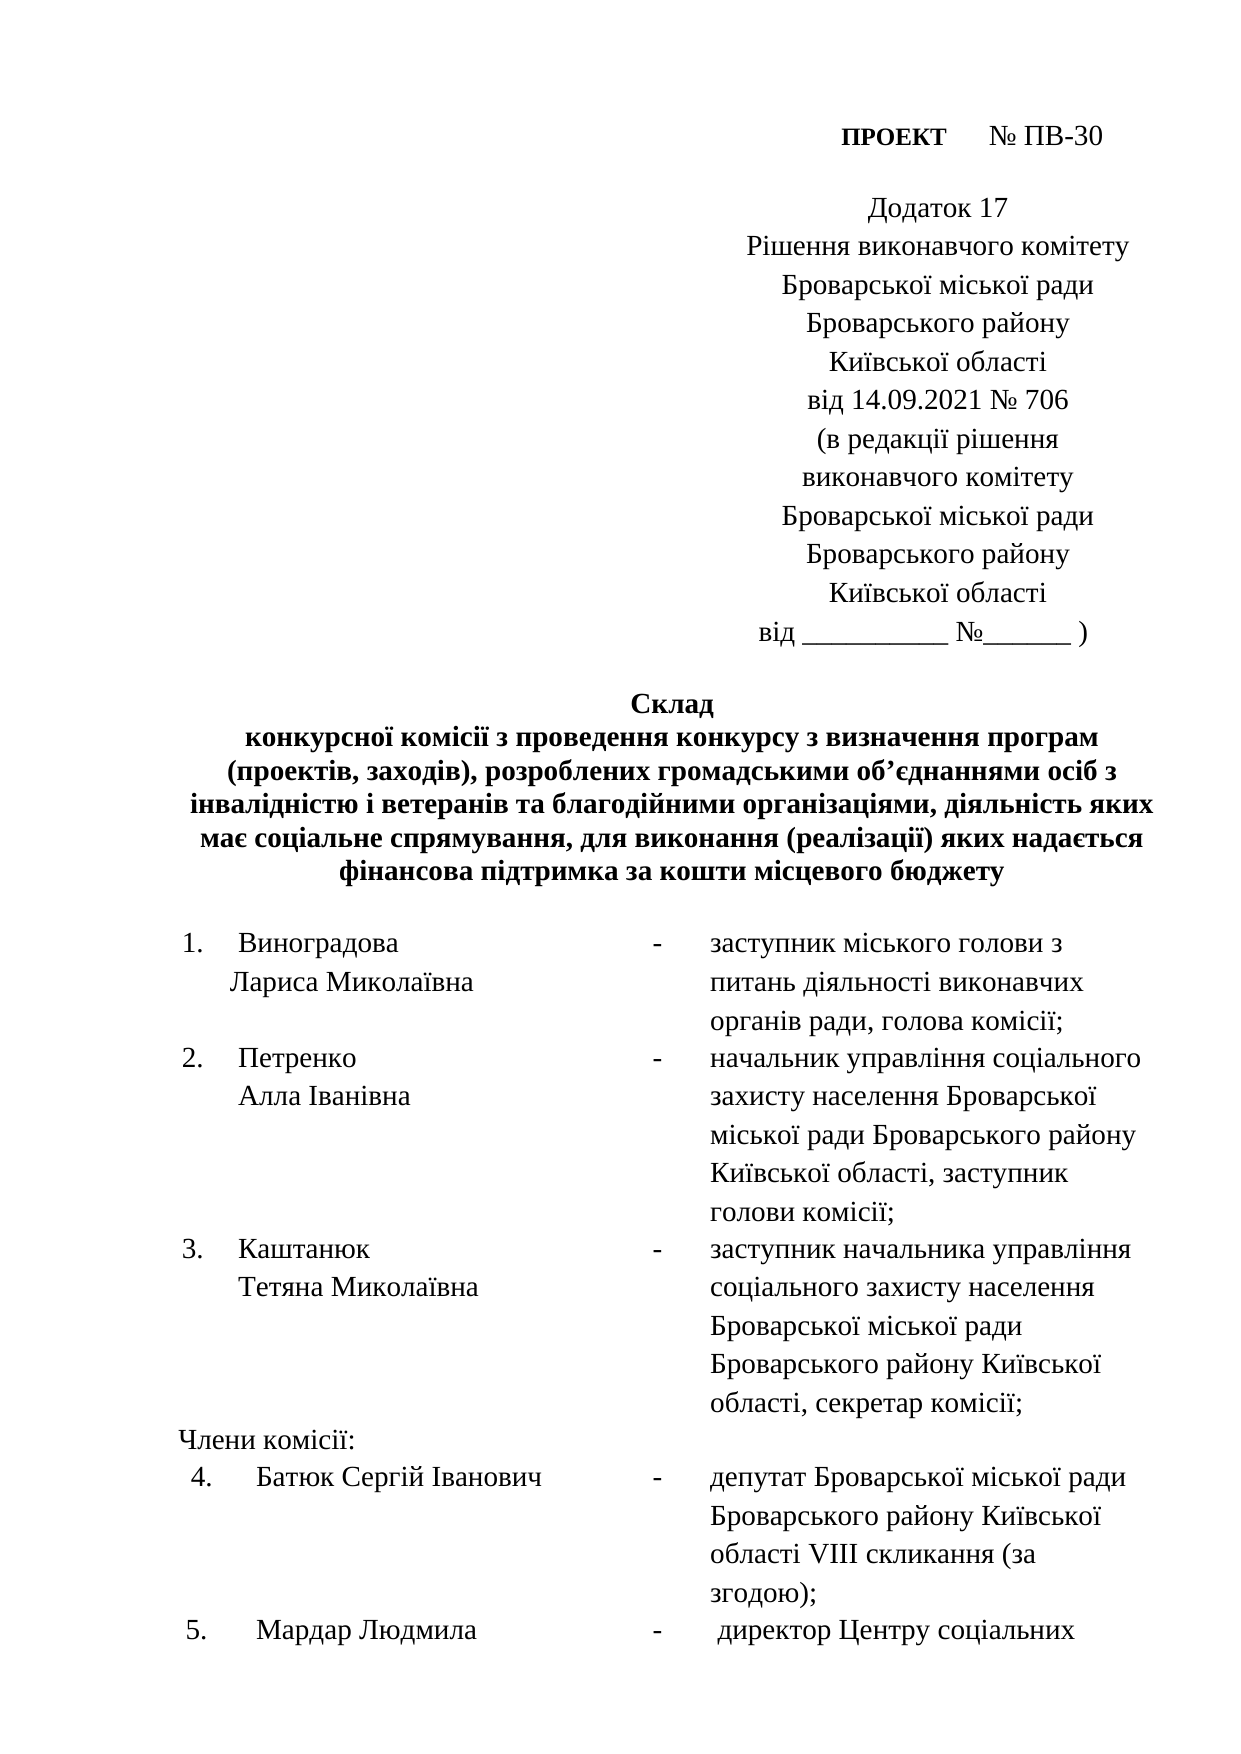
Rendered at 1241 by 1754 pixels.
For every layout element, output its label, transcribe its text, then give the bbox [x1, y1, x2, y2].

table_cell 5. [167, 1612, 236, 1651]
text Київської області [177, 575, 1167, 609]
table_header Виноградова Лариса Миколаївна [218, 926, 635, 1040]
text ПРОЕКТ № ПВ-30 [709, 118, 1167, 152]
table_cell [236, 1612, 635, 1651]
text Броварського району [177, 537, 1167, 570]
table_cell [679, 1612, 1181, 1651]
text Додаток 17 [177, 190, 1167, 223]
table_cell 3. [167, 1231, 218, 1422]
table_cell заступник начальника управління соціального захисту населення Броварської міської ради Броварського району Київської області, секретар комісії; [679, 1231, 1181, 1422]
table_cell Петренко Алла Іванівна [218, 1040, 635, 1231]
text Броварської міської ради [177, 267, 1167, 300]
text від __________ №______ ) [679, 614, 1167, 647]
text Київської області [177, 344, 1167, 377]
text Броварської міської ради [177, 498, 1167, 532]
table_header 1. [167, 926, 218, 1040]
table_cell Каштанюк Тетяна Миколаївна [218, 1231, 635, 1422]
table_header - [635, 926, 679, 1040]
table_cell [679, 1459, 1181, 1612]
table_cell 4. [167, 1459, 236, 1612]
text виконавчого комітету [177, 459, 1167, 493]
table_cell Члени комісії: [167, 1422, 1181, 1459]
text Броварського району [177, 305, 1167, 339]
table_cell начальник управління соціального захисту населення Броварської міської ради Броварського району Київської області, заступник голови комісії; [679, 1040, 1181, 1231]
table_cell - [635, 1612, 679, 1651]
table_cell 2. [167, 1040, 218, 1231]
table_cell - [635, 1231, 679, 1422]
text (в редакції рішення [709, 421, 1167, 454]
text від 14.09.2021 № 706 [177, 382, 1167, 416]
table_cell - [635, 1040, 679, 1231]
table_cell - [635, 1459, 679, 1612]
table_header заступник міського голови з питань діяльності виконавчих органів ради, голова комісії; [679, 926, 1181, 1040]
table_cell Батюк Сергій Іванович [236, 1459, 635, 1612]
text Склад [177, 686, 1167, 719]
text конкурсної комісії з проведення конкурсу з визначення програм (проектів, заходів), розроблених громадськими об’єднаннями осіб з інвалідністю і ветеранів та благодійними організаціями, діяльність яких має соціальне спрямування, для виконання (реалізації) яких надається фінансова підтримка за кошти місцевого бюджету [177, 719, 1167, 887]
text Рішення виконавчого комітету [177, 228, 1167, 262]
